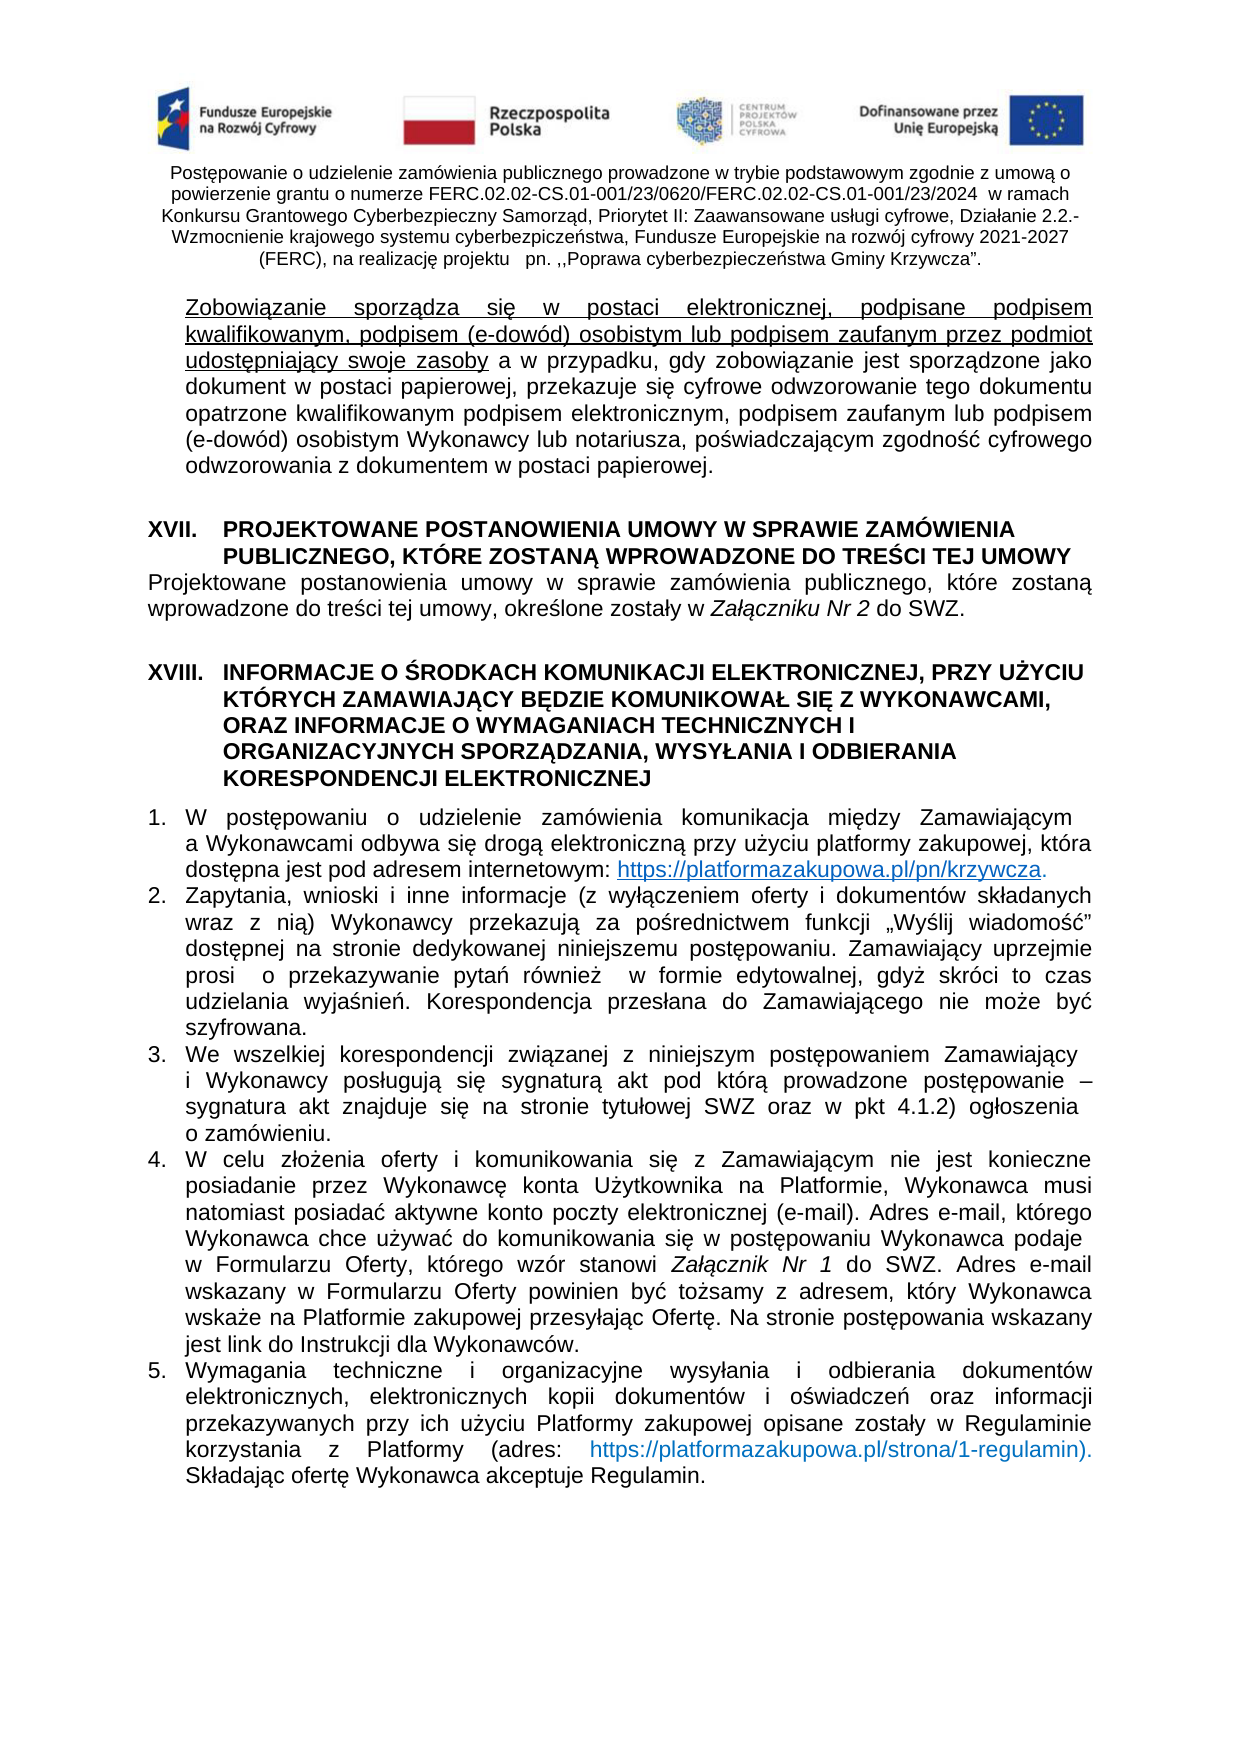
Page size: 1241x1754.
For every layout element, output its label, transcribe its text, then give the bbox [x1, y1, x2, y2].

list We wszelkiej korespondencji związanej z niniejszym postępowaniem Zamawiający i Wykonawcy posługują się sygnaturą akt pod którą prowadzone postępowanie – sygnatura akt znajduje się na stronie tytułowej SWZ oraz w pkt 4.1.2) ogłoszenia o zamówieniu. [148, 1041, 1093, 1146]
list W celu złożenia oferty i komunikowania się z Zamawiającym nie jest konieczne posiadanie przez Wykonawcę konta Użytkownika na Platformie, Wykonawca musi natomiast posiadać aktywne konto poczty elektronicznej (e-mail). Adres e-mail, którego Wykonawca chce używać do komunikowania się w postępowaniu Wykonawca podaje w Formularzu Oferty, którego wzór stanowi Załącznik Nr 1 do SWZ. Adres e-mail wskazany w Formularzu Oferty powinien być tożsamy z adresem, który Wykonawca wskaże na Platformie zakupowej przesyłając Ofertę. Na stronie postępowania wskazany jest link do Instrukcji dla Wykonawców. [148, 1146, 1093, 1357]
list INFORMACJE O ŚRODKACH KOMUNIKACJI ELEKTRONICZNEJ, PRZY UŻYCIU KTÓRYCH ZAMAWIAJĄCY BĘDZIE KOMUNIKOWAŁ SIĘ Z WYKONAWCAMI, ORAZ INFORMACJE O WYMAGANIACH TECHNICZNYCH I ORGANIZACYJNYCH SPORZĄDZANIA, WYSYŁANIA I ODBIERANIA KORESPONDENCJI ELEKTRONICZNEJ [148, 659, 1093, 791]
list Zapytania, wnioski i inne informacje (z wyłączeniem oferty i dokumentów składanych wraz z nią) Wykonawcy przekazują za pośrednictwem funkcji „Wyślij wiadomość” dostępnej na stronie dedykowanej niniejszemu postępowaniu. Zamawiający uprzejmie prosi o przekazywanie pytań również w formie edytowalnej, gdyż skróci to czas udzielania wyjaśnień. Korespondencja przesłana do Zamawiającego nie może być szyfrowana. [148, 882, 1093, 1041]
text Projektowane postanowienia umowy w sprawie zamówienia publicznego, które zostaną wprowadzone do treści tej umowy, określone zostały w Załączniku Nr 2 do SWZ. [148, 569, 1093, 622]
list W postępowaniu o udzielenie zamówienia komunikacja między Zamawiającym a Wykonawcami odbywa się drogą elektroniczną przy użyciu platformy zakupowej, która dostępna jest pod adresem internetowym: https://platformazakupowa.pl/pn/krzywcza. [148, 803, 1093, 882]
list Wymagania techniczne i organizacyjne wysyłania i odbierania dokumentów elektronicznych, elektronicznych kopii dokumentów i oświadczeń oraz informacji przekazywanych przy ich użyciu Platformy zakupowej opisane zostały w Regulaminie korzystania z Platformy (adres: https://platformazakupowa.pl/strona/1-regulamin). Składając ofertę Wykonawca akceptuje Regulamin. [148, 1357, 1093, 1489]
list PROJEKTOWANE POSTANOWIENIA UMOWY W SPRAWIE ZAMÓWIENIA PUBLICZNEGO, KTÓRE ZOSTANĄ WPROWADZONE DO TREŚCI TEJ UMOWY [148, 516, 1093, 569]
list Zobowiązanie sporządza się w postaci elektronicznej, podpisane podpisem kwalifikowanym, podpisem (e-dowód) osobistym lub podpisem zaufanym przez podmiot udostępniający swoje zasoby a w przypadku, gdy zobowiązanie jest sporządzone jako dokument w postaci papierowej, przekazuje się cyfrowe odwzorowanie tego dokumentu opatrzone kwalifikowanym podpisem elektronicznym, podpisem zaufanym lub podpisem (e-dowód) osobistym Wykonawcy lub notariusza, poświadczającym zgodność cyfrowego odwzorowania z dokumentem w postaci papierowej. [185, 345, 1093, 479]
